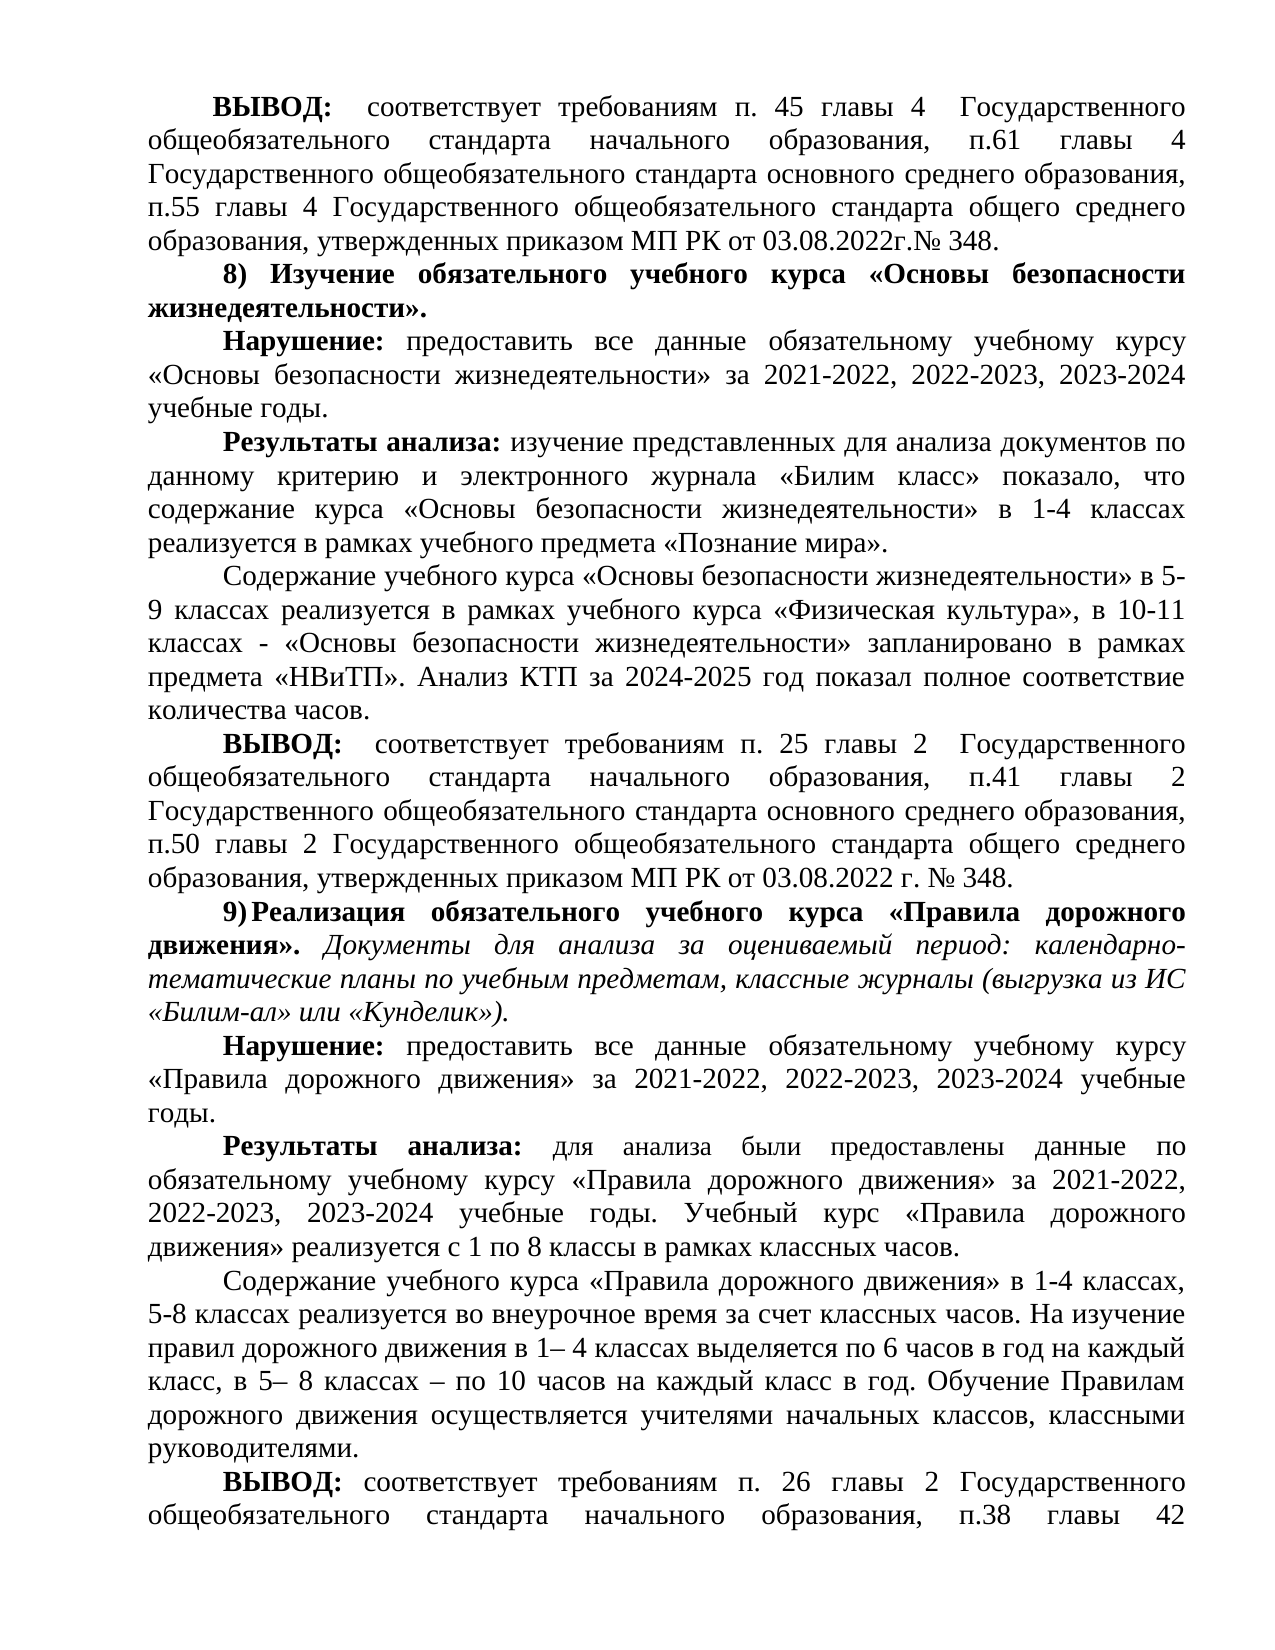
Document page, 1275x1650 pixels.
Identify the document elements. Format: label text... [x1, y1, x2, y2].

text Нарушение: предоставить все данные обязательному учебному курсу «Основы безопасности жизнедеятельности» за 2021-2022, 2022-2023, 2023-2024 учебные годы. [148, 323, 1186, 424]
text Результаты анализа: для анализа были предоставлены данные по обязательному учебному курсу «Правила дорожного движения» за 2021-2022, 2022-2023, 2023-2024 учебные годы. Учебный курс «Правила дорожного движения» реализуется с 1 по 8 классы в рамках классных часов. [148, 1128, 1186, 1263]
text Результаты анализа: изучение представленных для анализа документов по данному критерию и электронного журнала «Билим класс» показало, что содержание курса «Основы безопасности жизнедеятельности» в 1-4 классах реализуется в рамках учебного предмета «Познание мира». [148, 424, 1186, 558]
text ВЫВОД: соответствует требованиям п. 45 главы 4 Государственного общеобязательного стандарта начального образования, п.61 главы 4 Государственного общеобязательного стандарта основного среднего образования, п.55 главы 4 Государственного общеобязательного стандарта общего среднего образования, утвержденных приказом МП РК от 03.08.2022г.№ 348. [148, 89, 1186, 256]
text 9) Реализация обязательного учебного курса «Правила дорожного движения». Документы для анализа за оцениваемый период: календарно-тематические планы по учебным предметам, классные журналы (выгрузка из ИС «Билим-ал» или «Кунделик»). [148, 894, 1186, 1028]
text Содержание учебного курса «Основы безопасности жизнедеятельности» в 5-9 классах реализуется в рамках учебного курса «Физическая культура», в 10-11 классах - «Основы безопасности жизнедеятельности» запланировано в рамках предмета «НВиТП». Анализ КТП за 2024-2025 год показал полное соответствие количества часов. [148, 558, 1186, 726]
text Содержание учебного курса «Правила дорожного движения» в 1-4 классах, 5-8 классах реализуется во внеурочное время за счет классных часов. На изучение правил дорожного движения в 1– 4 классах выделяется по 6 часов в год на каждый класс, в 5– 8 классах – по 10 часов на каждый класс в год. Обучение Правилам дорожного движения осуществляется учителями начальных классов, классными руководителями. [148, 1263, 1186, 1464]
text ВЫВОД: соответствует требованиям п. 25 главы 2 Государственного общеобязательного стандарта начального образования, п.41 главы 2 Государственного общеобязательного стандарта основного среднего образования, п.50 главы 2 Государственного общеобязательного стандарта общего среднего образования, утвержденных приказом МП РК от 03.08.2022 г. № 348. [148, 726, 1186, 894]
text Нарушение: предоставить все данные обязательному учебному курсу «Правила дорожного движения» за 2021-2022, 2022-2023, 2023-2024 учебные годы. [148, 1028, 1186, 1128]
text 8) Изучение обязательного учебного курса «Основы безопасности жизнедеятельности». [148, 256, 1186, 323]
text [148, 1464, 1186, 1531]
